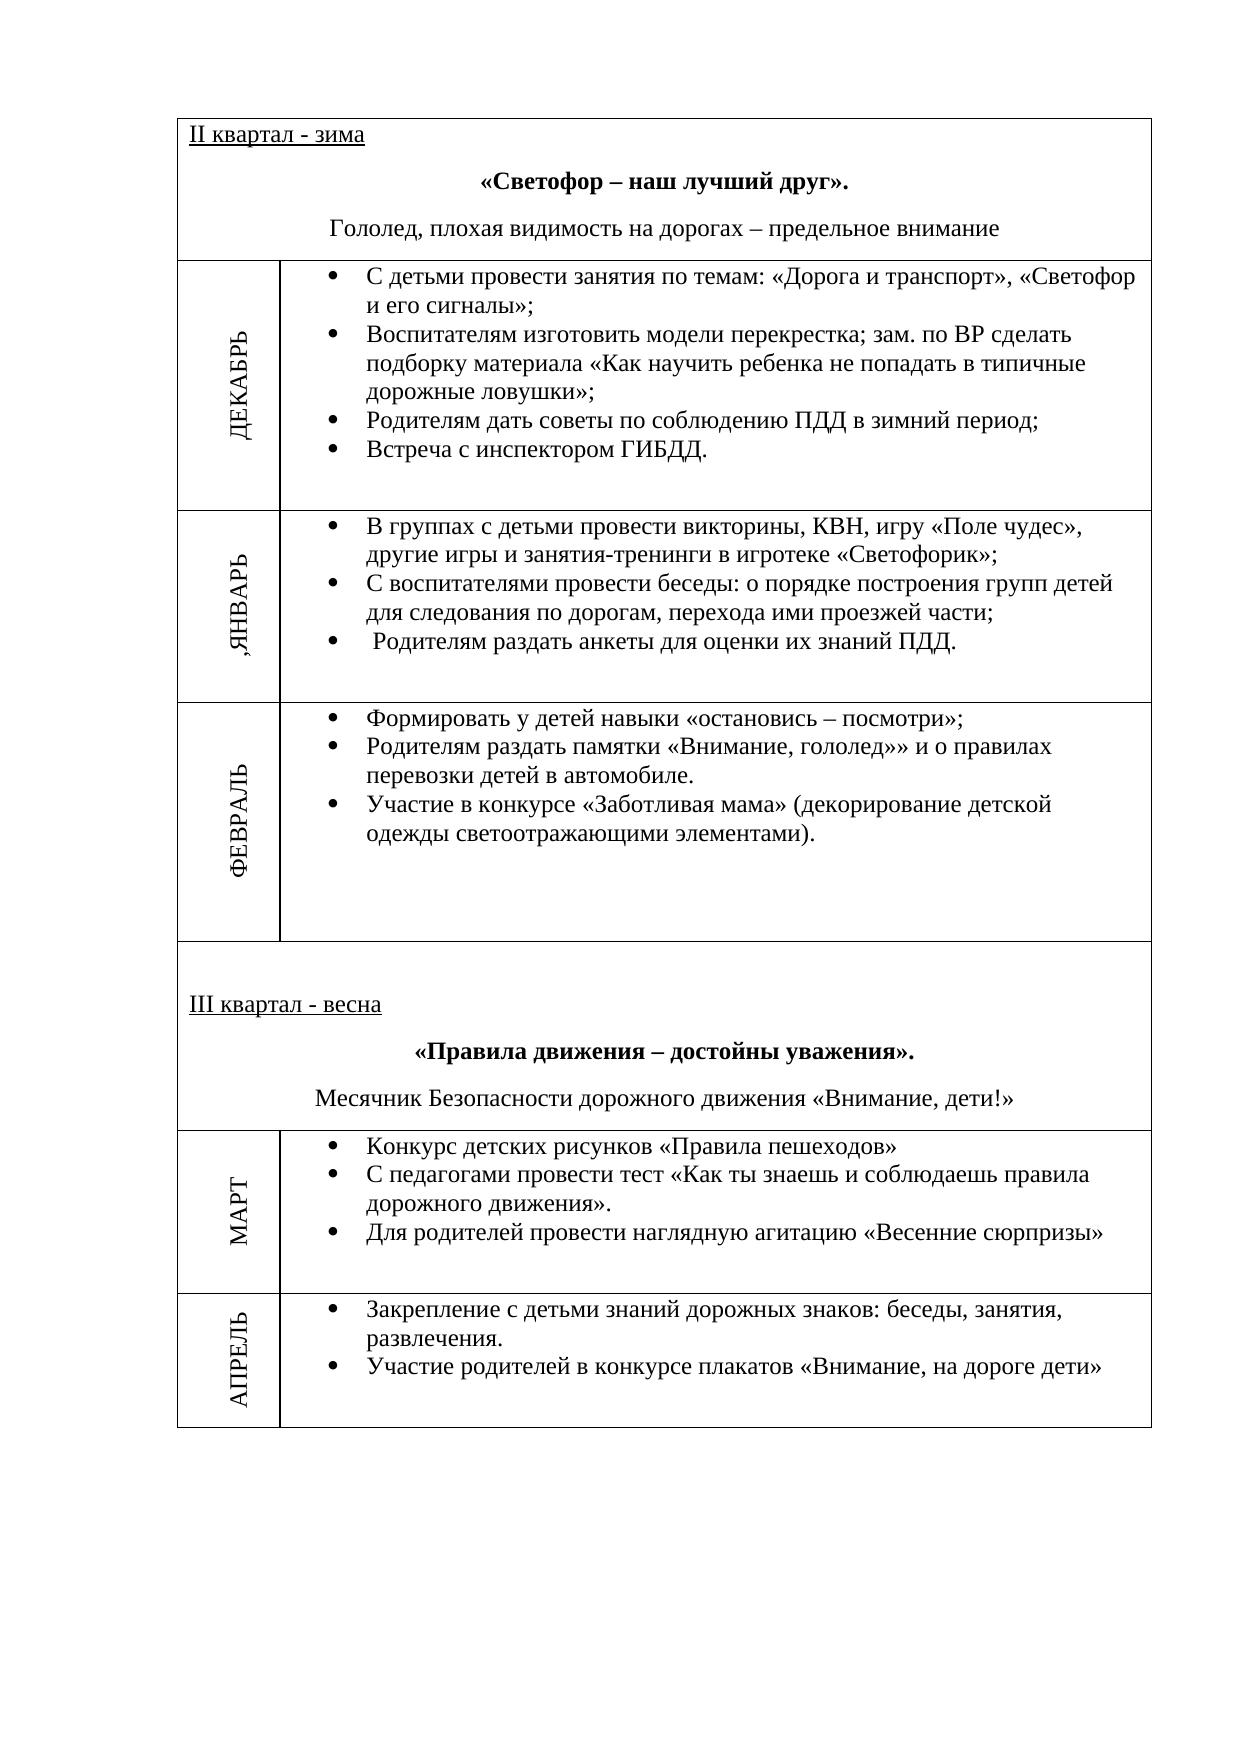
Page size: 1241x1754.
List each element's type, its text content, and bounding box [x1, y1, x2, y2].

table_cell ФЕВРАЛЬ [178, 703, 279, 941]
table_cell С детьми провести занятия по темам: «Дорога и транспорт», «Светофор и его сигналы»; Воспитателям изготовить модели перекрестка; зам. по ВР сделать подборку материала «Как научить ребенка не попадать в типичные дорожные ловушки»; Родителям дать советы по соблюдению ПДД в зимний период; Встреча с инспектором ГИБДД. [281, 261, 1151, 510]
table_cell МАРТ [178, 1131, 279, 1293]
table_cell Закрепление с детьми знаний дорожных знаков: беседы, занятия, развлечения. Участие родителей в конкурсе плакатов «Внимание, на дороге дети» [281, 1294, 1151, 1427]
table_cell В группах с детьми провести викторины, КВН, игру «Поле чудес», другие игры и занятия-тренинги в игротеке «Светофорик»; С воспитателями провести беседы: о порядке построения групп детей для следования по дорогам, перехода ими проезжей части; Родителям раздать анкеты для оценки их знаний ПДД. [281, 511, 1151, 702]
table_cell III квартал - весна «Правила движения – достойны уважения». Месячник Безопасности дорожного движения «Внимание, дети!» [178, 942, 1151, 1130]
table_cell АПРЕЛЬ [178, 1294, 279, 1427]
table_cell Конкурс детских рисунков «Правила пешеходов» С педагогами провести тест «Как ты знаешь и соблюдаешь правила дорожного движения». Для родителей провести наглядную агитацию «Весенние сюрпризы» [281, 1131, 1151, 1293]
table_cell Формировать у детей навыки «остановись – посмотри»; Родителям раздать памятки «Внимание, гололед»» и о правилах перевозки детей в автомобиле. Участие в конкурсе «Заботливая мама» (декорирование детской одежды светоотражающими элементами). [281, 703, 1151, 941]
table_cell ДЕКАБРЬ [178, 261, 279, 510]
table_header II квартал - зима «Светофор – наш лучший друг». Гололед, плохая видимость на дорогах – предельное внимание [178, 119, 1151, 260]
table_cell ,ЯНВАРЬ [178, 511, 279, 702]
